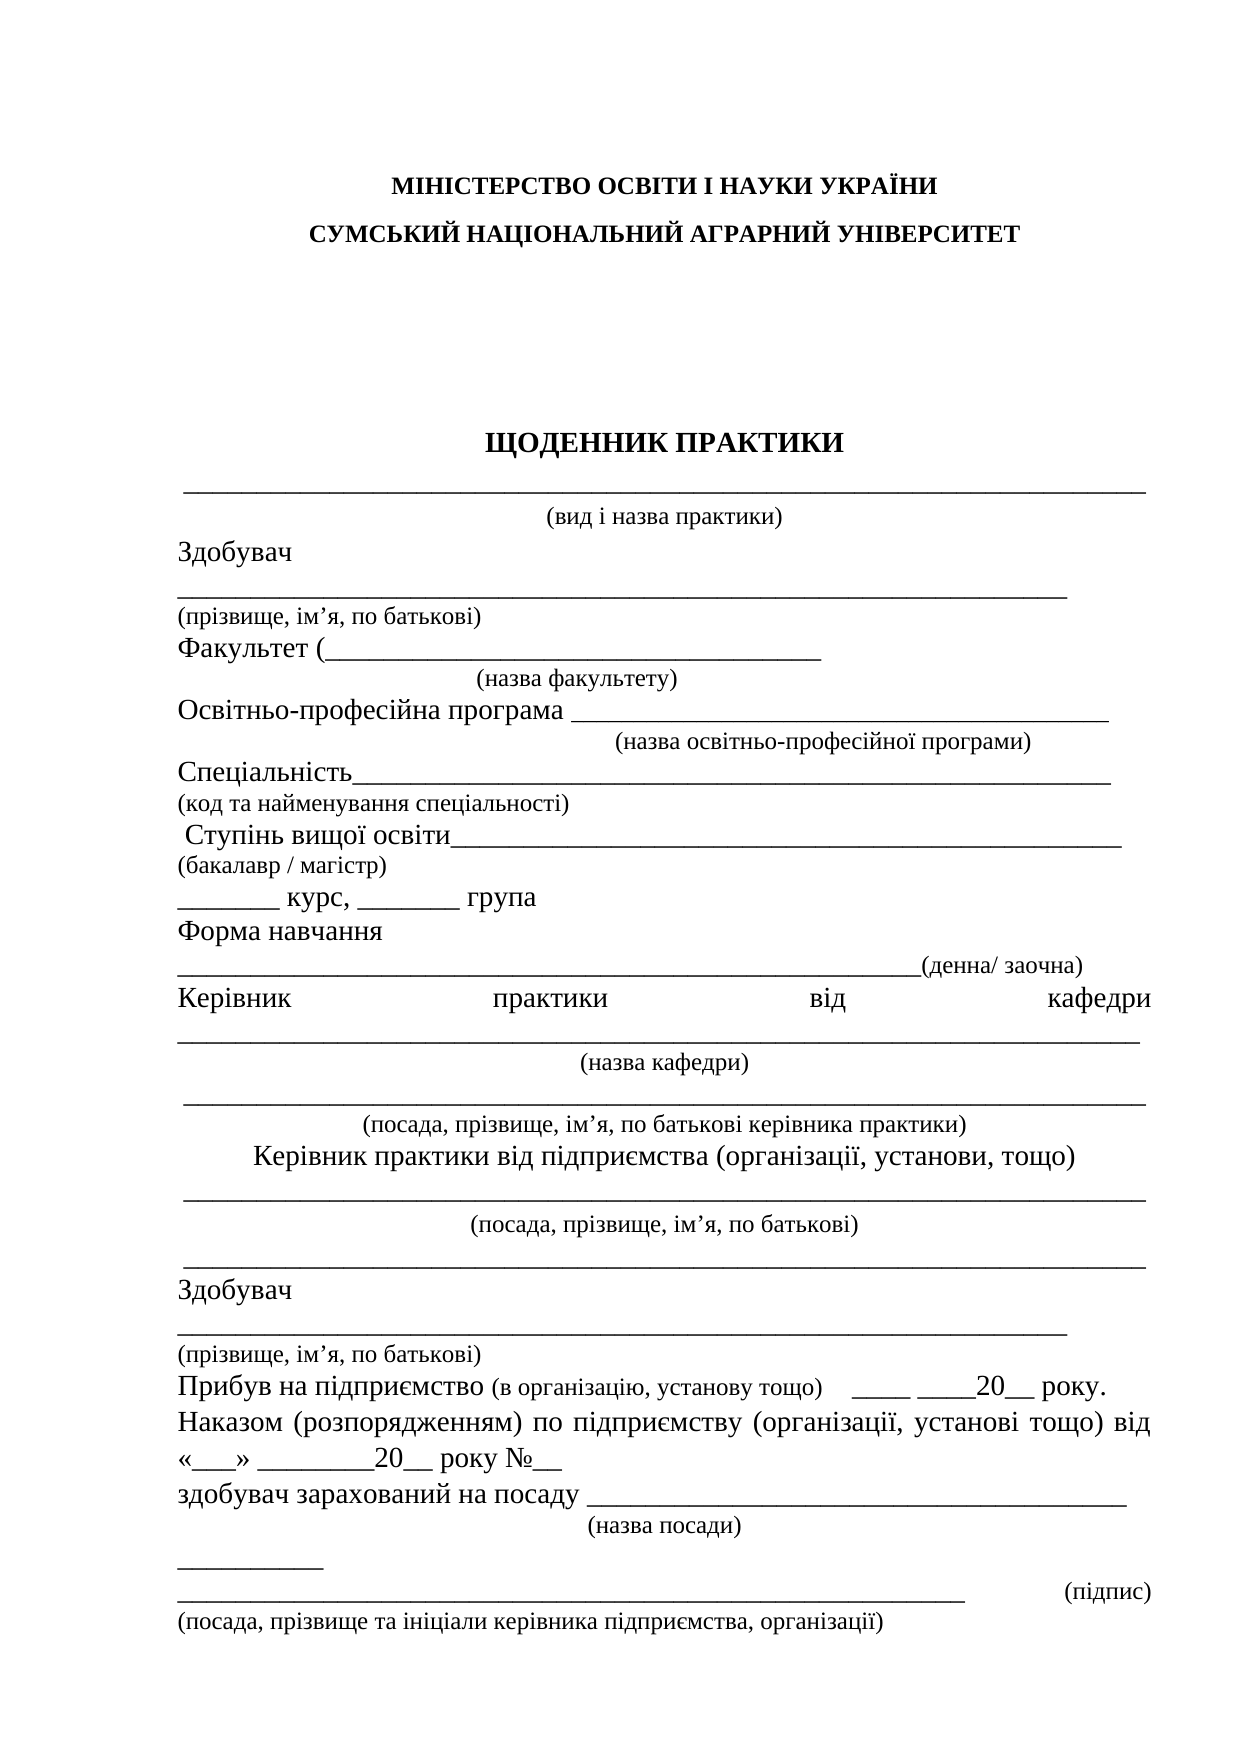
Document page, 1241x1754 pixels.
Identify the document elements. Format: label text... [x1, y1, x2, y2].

text Здобувач _____________________________________________________________ (прізвище, ім’я, по батькові) [177, 534, 1152, 630]
text Здобувач _____________________________________________________________ (прізвище, ім’я, по батькові) [177, 1272, 1152, 1368]
text Керівник практики від кафедри __________________________________________________________________ [177, 980, 1152, 1047]
text (назва освітньо-професійної програми) [177, 726, 1152, 754]
text Спеціальність____________________________________________________ [177, 754, 1152, 788]
text (назва посади) [177, 1510, 1152, 1539]
text Ступінь вищої освіти______________________________________________ [177, 817, 1152, 850]
text _______ курс, _______ група [177, 879, 1152, 913]
text Керівник практики від підприємства (організації, установи, тощо) __________________________________________________________________ (посада, прізвище, ім’я, по батькові) __________________________________________________________________ [177, 1138, 1152, 1272]
text (назва факультету) [177, 663, 1152, 692]
text Факультет (__________________________________ [177, 630, 1152, 663]
text МІНІСТЕРСТВО ОСВІТИ І НАУКИ УКРАЇНИ [177, 171, 1152, 200]
text Прибув на підприємство (в організацію, установу тощо) ____ ____20__ року. [177, 1368, 1152, 1401]
text (код та найменування спеціальності) [177, 788, 1152, 817]
text здобувач зарахований на посаду _____________________________________ [177, 1476, 1152, 1510]
text Освітньо-професійна програма ___________________________________________ [177, 692, 1152, 726]
text __________ ______________________________________________________ (підпис) (посада, прізвище та ініціали керівника підприємства, організації) [177, 1539, 1152, 1634]
text ЩОДЕННИК ПРАКТИКИ __________________________________________________________________ (вид і назва практики) [177, 425, 1152, 530]
text СУМСЬКИЙ НАЦІОНАЛЬНИЙ АГРАРНИЙ УНІВЕРСИТЕТ [177, 219, 1152, 247]
text (бакалавр / магістр) [177, 850, 1152, 879]
text (назва кафедри) __________________________________________________________________ (посада, прізвище, ім’я, по батькові керівника практики) [177, 1047, 1152, 1138]
text Наказом (розпорядженням) по підприємству (організації, установі тощо) від «___» ________20__ року №__ [177, 1404, 1152, 1474]
text Форма навчання [177, 913, 1152, 946]
text ___________________________________________________(денна/ заочна) [177, 946, 1152, 980]
